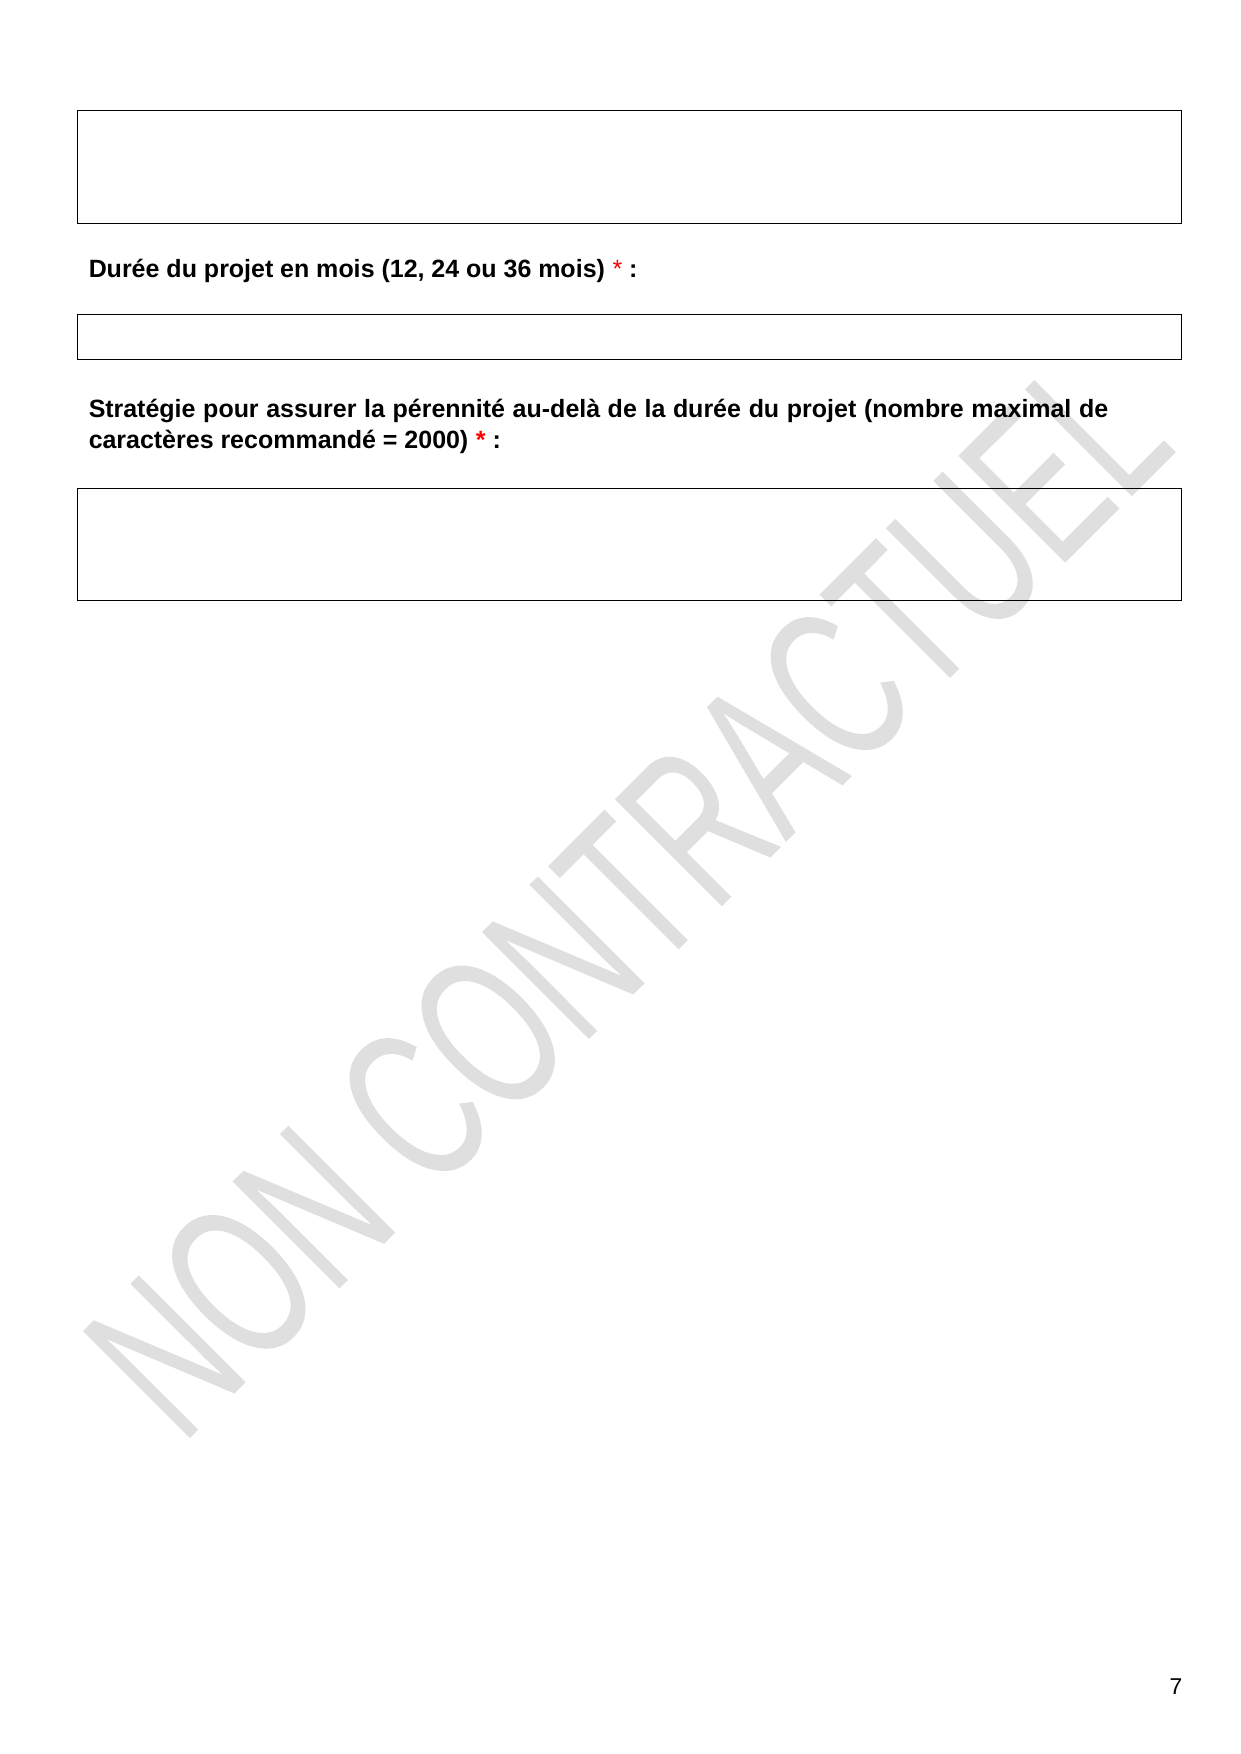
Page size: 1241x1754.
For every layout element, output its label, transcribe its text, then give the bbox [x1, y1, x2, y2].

text Stratégie pour assurer la pérennité au-delà de la durée du projet (nombre maximal de caractères recommandé = 2000) * : [88, 394, 1110, 454]
text Durée du projet en mois (12, 24 ou 36 mois) * : [88, 254, 1182, 283]
table_header [78, 315, 1181, 359]
table_header [78, 489, 1181, 600]
table_header [78, 111, 1181, 223]
